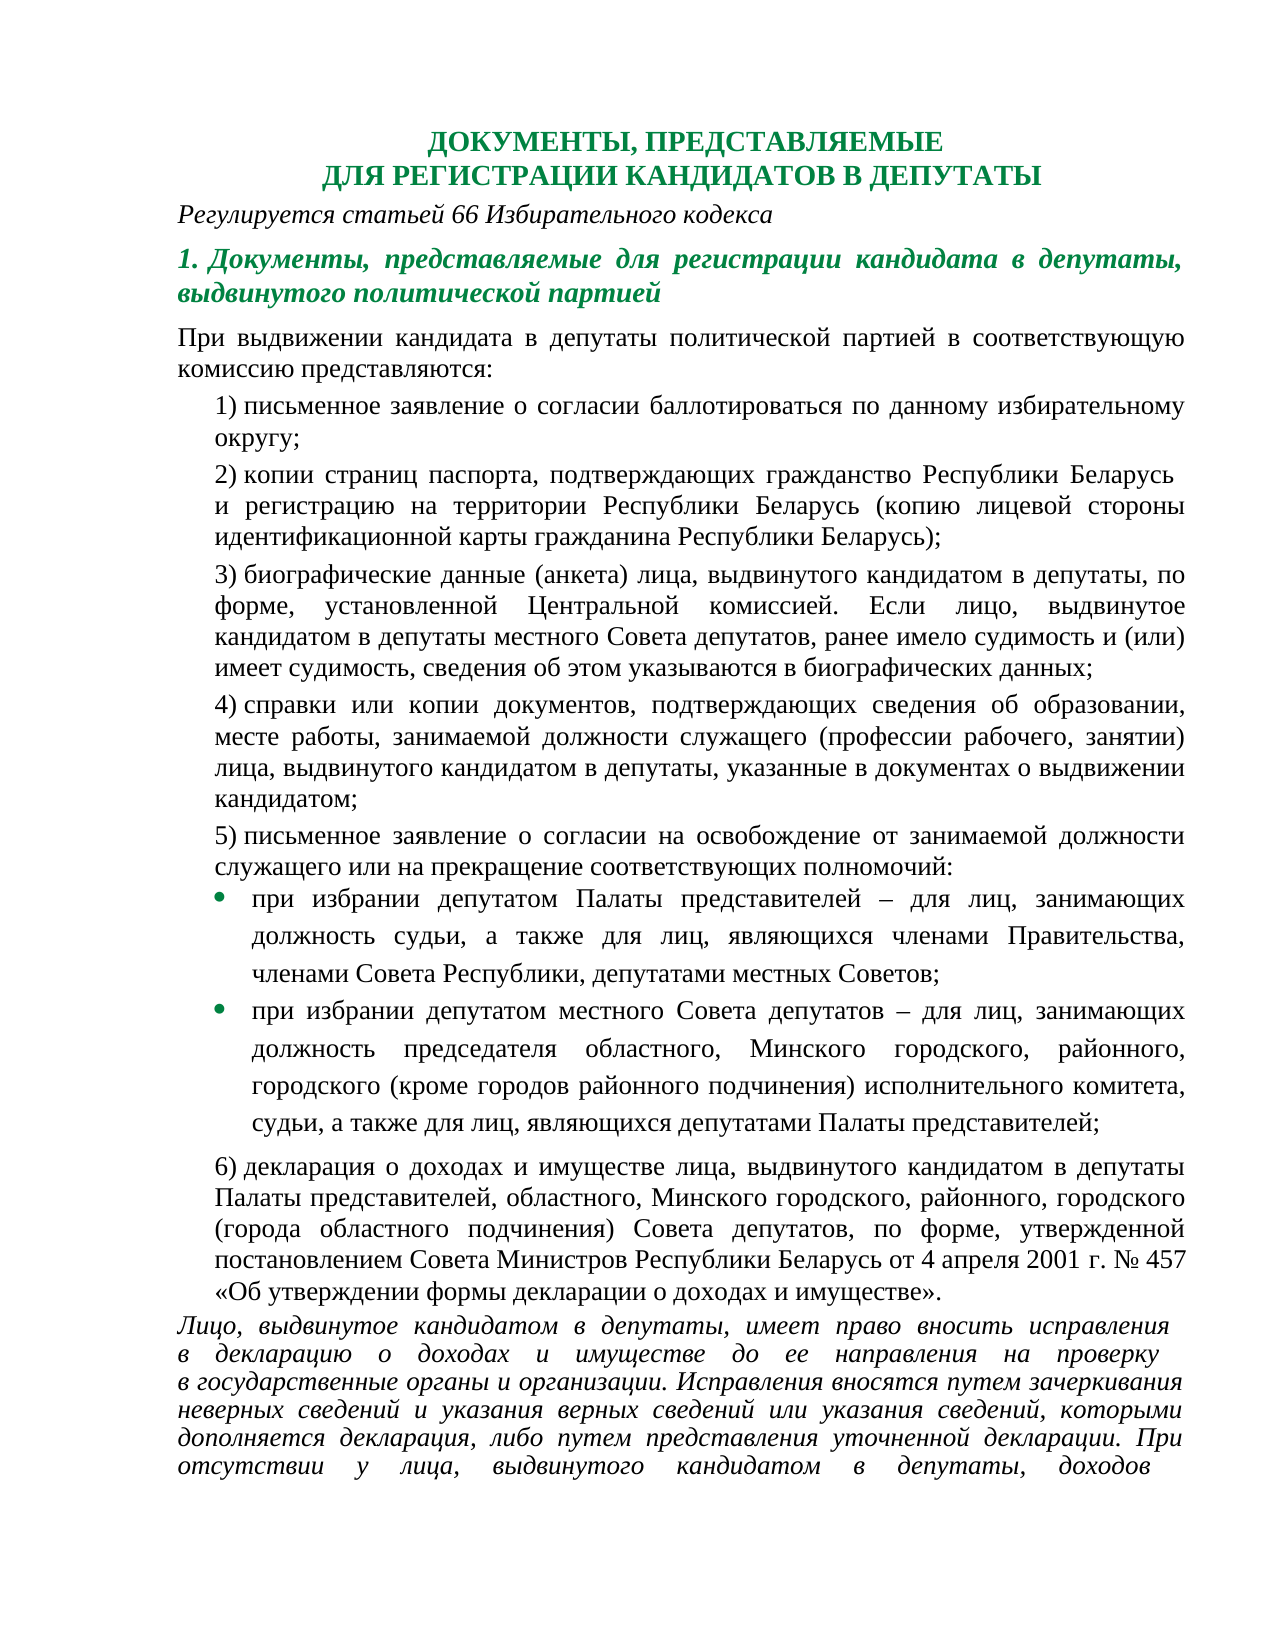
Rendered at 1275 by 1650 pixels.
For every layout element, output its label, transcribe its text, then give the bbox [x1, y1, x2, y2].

text 1) письменное заявление о согласии баллотироваться по данному избирательному округу; [214, 389, 1186, 452]
text 1. Документы, представляемые для регистрации кандидата в депутаты, выдвинутого политической партией [177, 241, 1186, 308]
list при избрании депутатом местного Совета депутатов – для лиц, занимающих должность председателя областного, Минского городского, районного, городского (кроме городов районного подчинения) исполнительного комитета, судьи, а также для лиц, являющихся депутатами Палаты представителей; [214, 994, 1186, 1138]
text 2) копии страниц паспорта, подтверждающих гражданство Республики Беларусь и регистрацию на территории Республики Беларусь (копию лицевой стороны идентификационной карты гражданина Республики Беларусь); [214, 458, 1186, 551]
text 5) письменное заявление о согласии на освобождение от занимаемой должности служащего или на прекращение соответствующих полномочий: [214, 819, 1186, 882]
text 3) биографические данные (анкета) лица, выдвинутого кандидатом в депутаты, по форме, установленной Центральной комиссией. Если лицо, выдвинутое кандидатом в депутаты местного Совета депутатов, ранее имело судимость и (или) имеет судимость, сведения об этом указываются в биографических данных; [214, 558, 1186, 682]
text 4) справки или копии документов, подтверждающих сведения об образовании, месте работы, занимаемой должности служащего (профессии рабочего, занятии) лица, выдвинутого кандидатом в депутаты, указанные в документах о выдвижении кандидатом; [214, 688, 1186, 813]
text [177, 1312, 1186, 1481]
text 6) декларация о доходах и имуществе лица, выдвинутого кандидатом в депутаты Палаты представителей, областного, Минского городского, районного, городского (города областного подчинения) Совета депутатов, по форме, утвержденной постановлением Совета Министров Республики Беларусь от 4 апреля 2001 г. № 457 «Об утверждении формы декларации о доходах и имуществе». [214, 1150, 1186, 1306]
text При выдвижении кандидата в депутаты политической партией в соответствующую комиссию представляются: [177, 321, 1186, 383]
list при избрании депутатом Палаты представителей – для лиц, занимающих должность судьи, а также для лиц, являющихся членами Правительства, членами Совета Республики, депутатами местных Советов; [214, 882, 1186, 988]
text ДОКУМЕНТЫ, ПРЕДСТАВЛЯЕМЫЕ ДЛЯ РЕГИСТРАЦИИ КАНДИДАТОВ В ДЕПУТАТЫ [177, 124, 1186, 191]
text Регулируется статьей 66 Избирательного кодекса [177, 198, 1186, 229]
